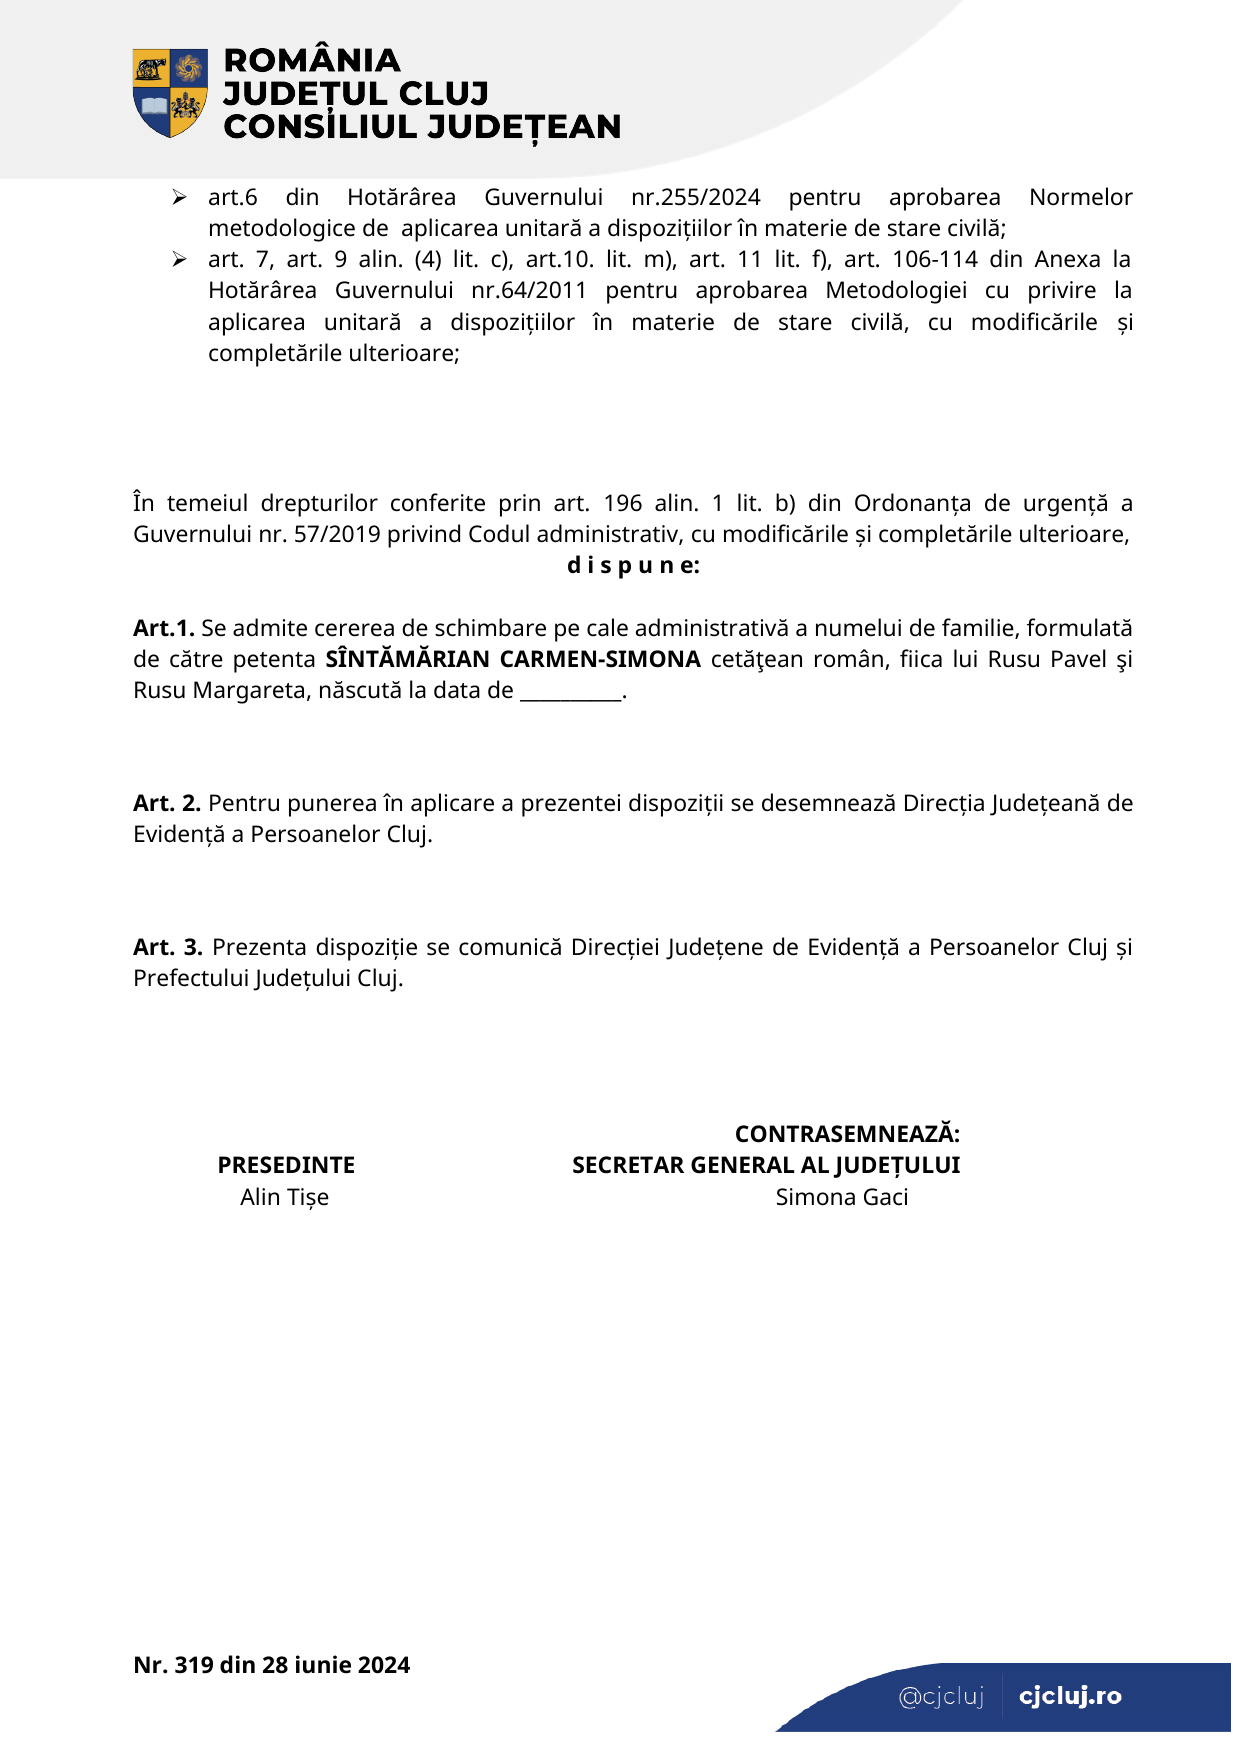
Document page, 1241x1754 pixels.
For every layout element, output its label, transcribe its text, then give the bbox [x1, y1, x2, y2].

text Art. 2. Pentru punerea în aplicare a prezentei dispoziții se desemnează Direcţia Judeţeană de Evidenţă a Persoanelor Cluj. [133, 787, 1134, 849]
text CONTRASEMNEAZĂ: [602, 1118, 1134, 1149]
list art. 7, art. 9 alin. (4) lit. c), art.10. lit. m), art. 11 lit. f), art. 106-114 din Anexa la Hotărârea Guvernului nr.64/2011 pentru aprobarea Metodologiei cu privire la aplicarea unitară a dispoziţiilor în materie de stare civilă, cu modificările și completările ulterioare; [170, 243, 1134, 368]
text PRESEDINTE SECRETAR GENERAL AL JUDEŢULUI [86, 1149, 1134, 1181]
text Art.1. Se admite cererea de schimbare pe cale administrativă a numelui de familie, formulată de către petenta SÎNTĂMĂRIAN CARMEN-SIMONA cetăţean român, fiica lui Rusu Pavel şi Rusu Margareta, născută la data de __________. [133, 612, 1134, 706]
text În temeiul drepturilor conferite prin art. 196 alin. 1 lit. b) din Ordonanța de urgență a Guvernului nr. 57/2019 privind Codul administrativ, cu modificările și completările ulterioare, [133, 487, 1134, 549]
picture [774, 1663, 1231, 1732]
text Nr. 319 din 28 iunie 2024 [133, 1649, 1134, 1681]
text Alin Tișe Simona Gaci [86, 1181, 1134, 1212]
picture [132, 41, 620, 147]
list art.6 din Hotărârea Guvernului nr.255/2024 pentru aprobarea Normelor metodologice de aplicarea unitară a dispoziţiilor în materie de stare civilă; [170, 181, 1134, 243]
text d i s p u n e: [133, 549, 1134, 581]
text Art. 3. Prezenta dispoziţie se comunică Direcţiei Judeţene de Evidenţă a Persoanelor Cluj şi Prefectului Judeţului Cluj. [133, 931, 1134, 993]
